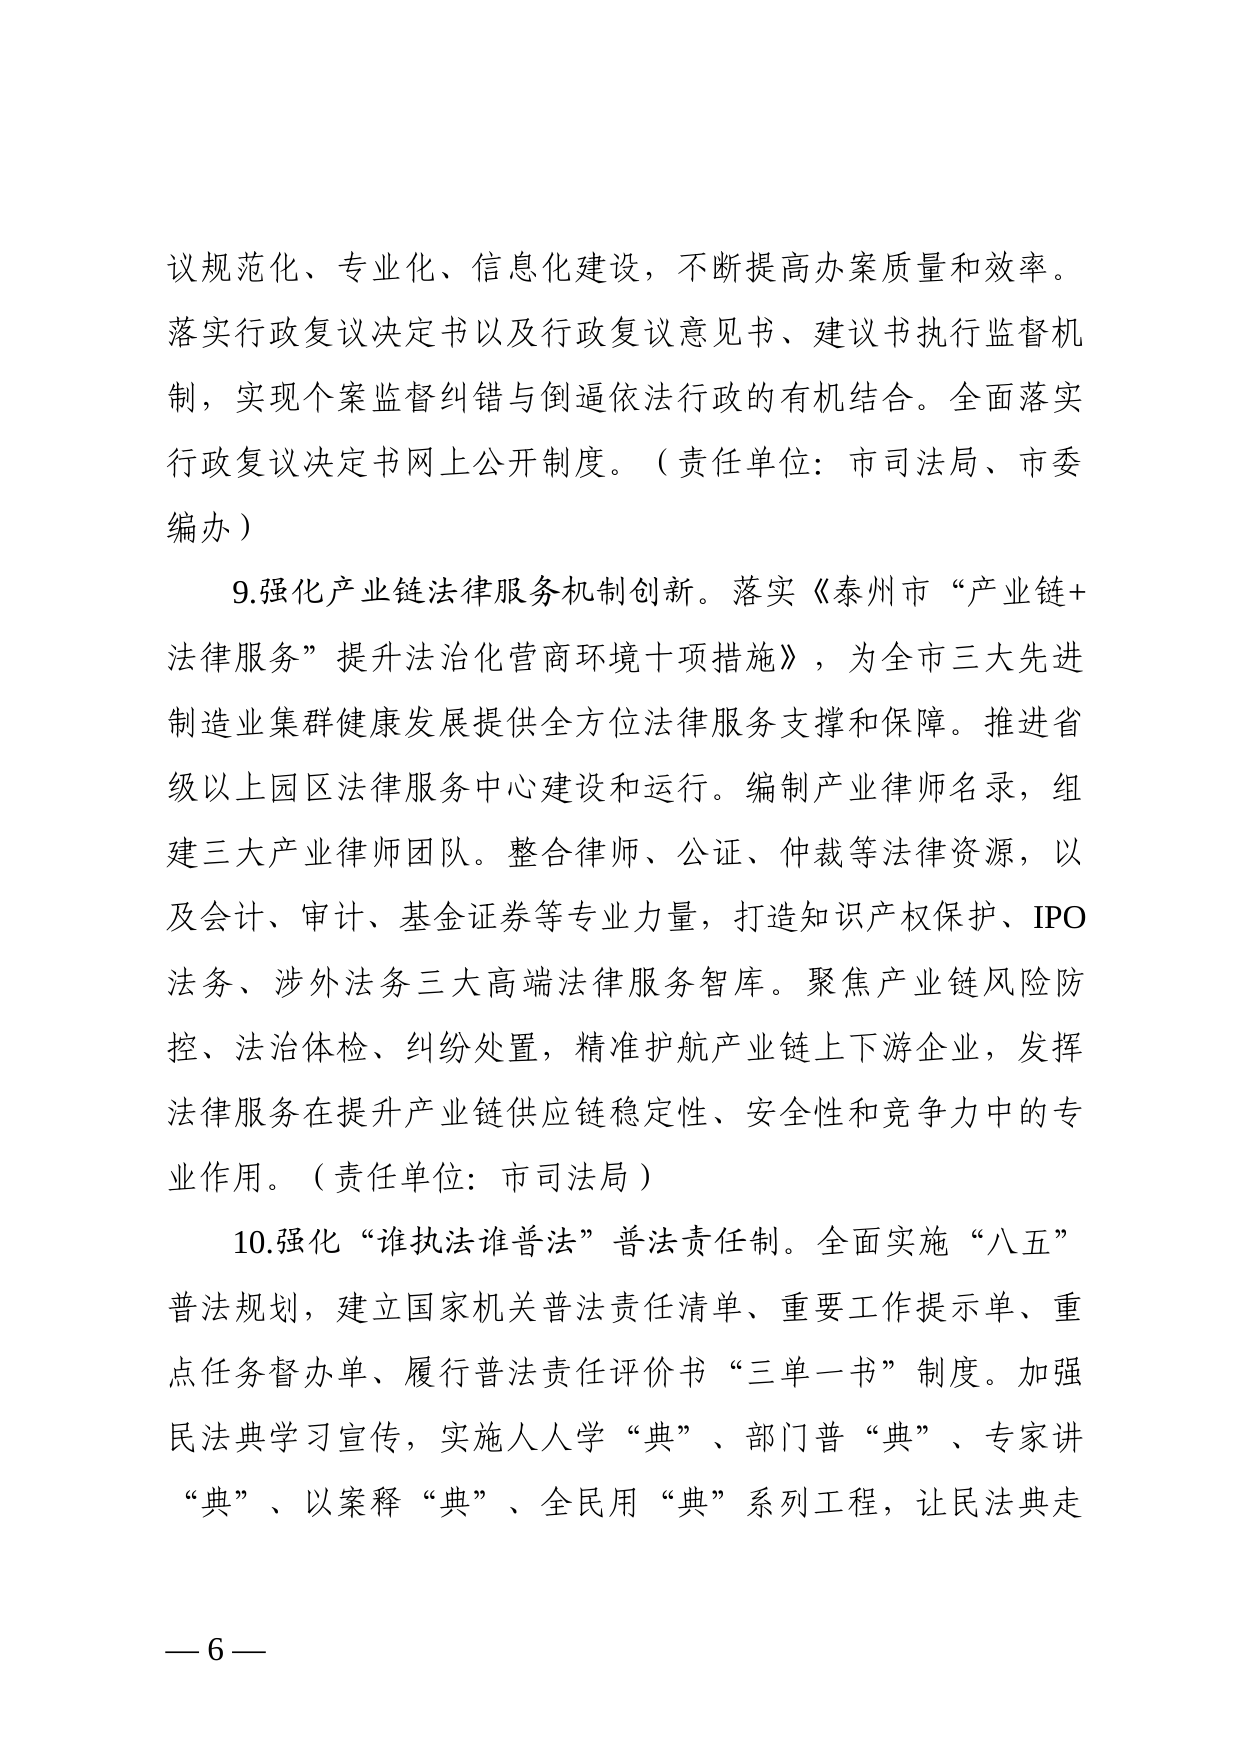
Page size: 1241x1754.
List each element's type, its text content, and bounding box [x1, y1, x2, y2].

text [165, 233, 1087, 558]
text 9.强化产业链法律服务机制创新。落实《泰州市“产业链+法律服务”提升法治化营商环境十项措施》，为全市三大先进制造业集群健康发展提供全方位法律服务支撑和保障。推进省级以上园区法律服务中心建设和运行。编制产业律师名录，组建三大产业律师团队。整合律师、公证、仲裁等法律资源，以及会计、审计、基金证券等专业力量，打造知识产权保护、IPO法务、涉外法务三大高端法律服务智库。聚焦产业链风险防控、法治体检、纠纷处置，精准护航产业链上下游企业，发挥法律服务在提升产业链供应链稳定性、安全性和竞争力中的专业作用。（责任单位：市司法局） [165, 558, 1087, 1208]
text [165, 1208, 1087, 1533]
